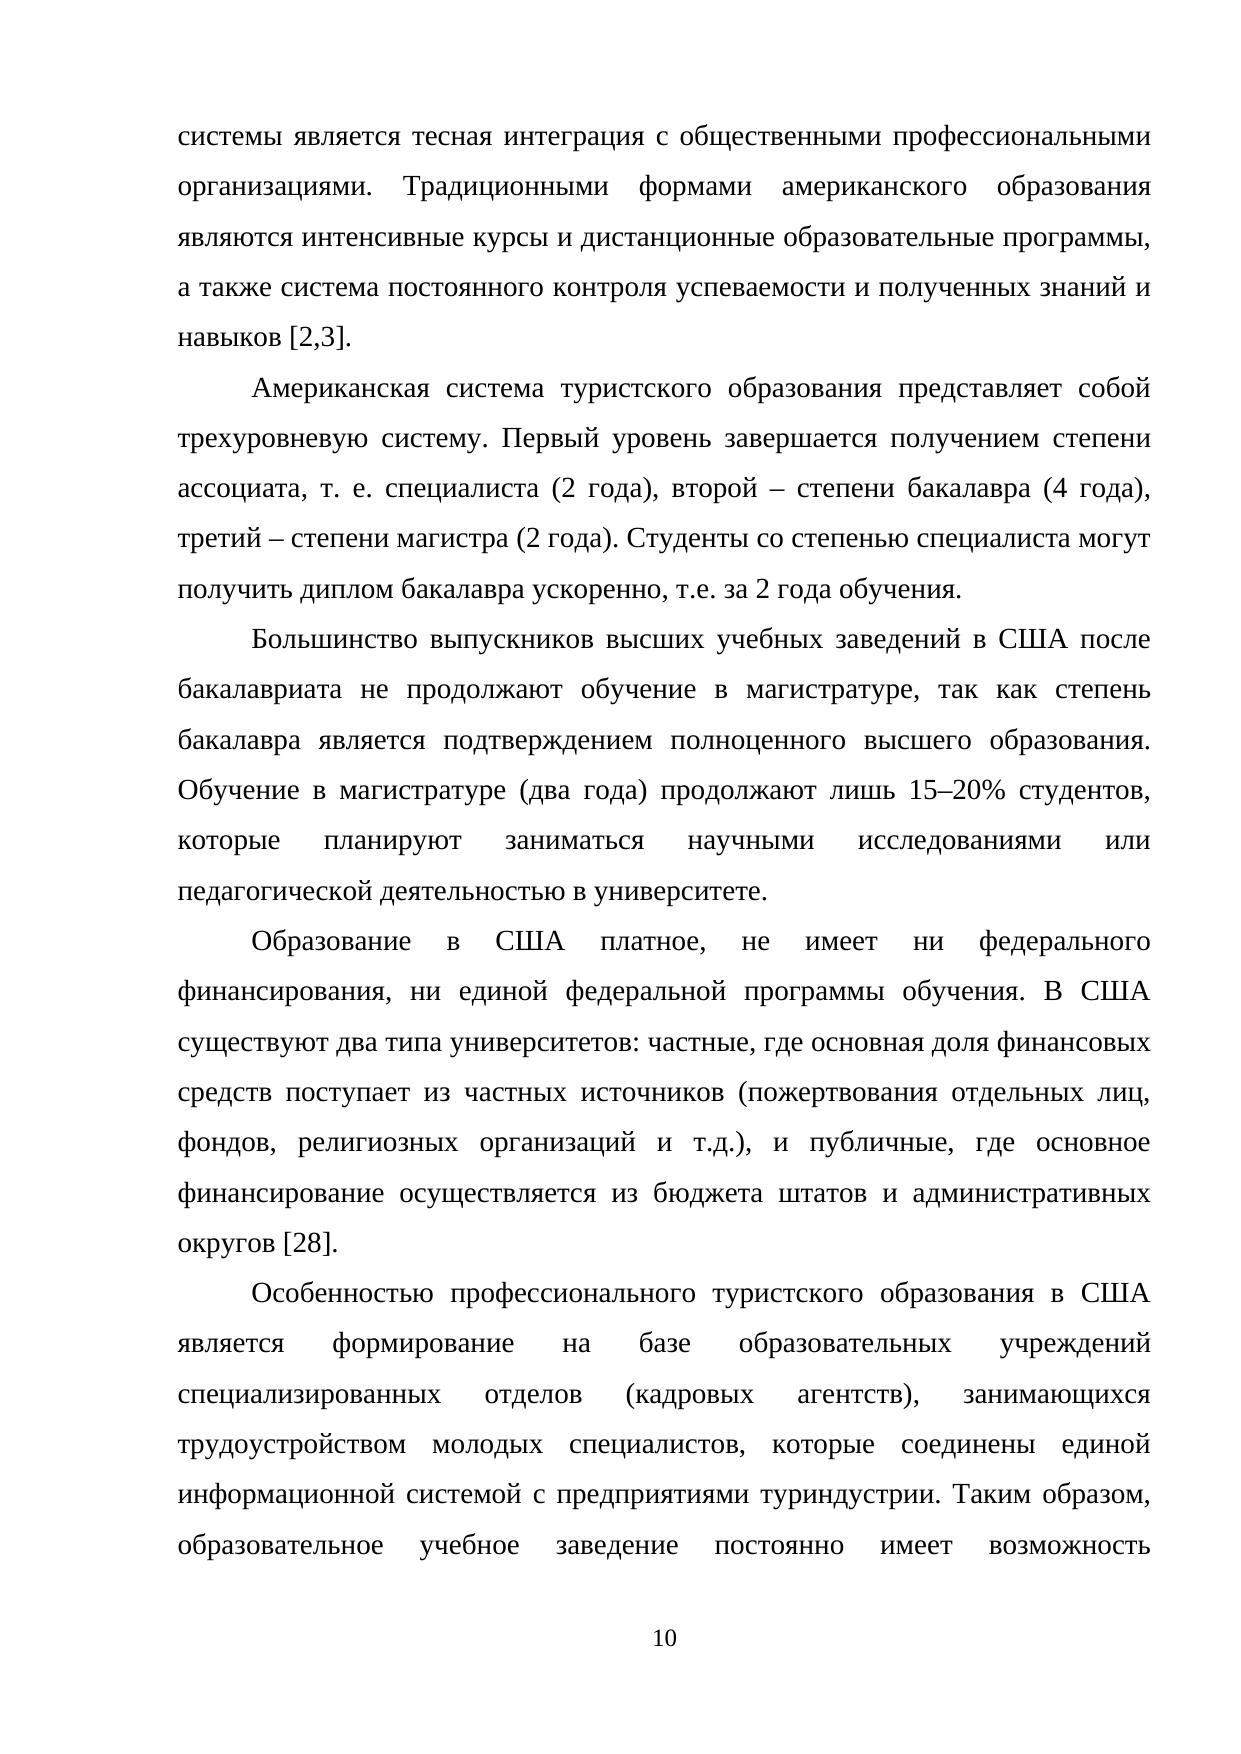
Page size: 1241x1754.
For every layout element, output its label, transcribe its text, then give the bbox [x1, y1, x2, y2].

text Образование в США платное, не имеет ни федерального финансирования, ни единой федеральной программы обучения. В США существуют два типа университетов: частные, где основная доля финансовых средств поступает из частных источников (пожертвования отдельных лиц, фондов, религиозных организаций и т.д.), и публичные, где основное финансирование осуществляется из бюджета штатов и административных округов [28]. [177, 923, 1152, 1258]
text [177, 118, 1152, 353]
text Американская система туристского образования представляет собой трехуровневую систему. Первый уровень завершается получением степени ассоциата, т. е. специалиста (2 года), второй – степени бакалавра (4 года), третий – степени магистра (2 года). Студенты со степенью специалиста могут получить диплом бакалавра ускоренно, т.е. за 2 года обучения. [177, 370, 1152, 604]
text Большинство выпускников высших учебных заведений в США после бакалавриата не продолжают обучение в магистратуре, так как степень бакалавра является подтверждением полноценного высшего образования. Обучение в магистратуре (два года) продолжают лишь 15–20% студентов, которые планируют заниматься научными исследованиями или педагогической деятельностью в университете. [177, 621, 1152, 906]
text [177, 1275, 1152, 1560]
